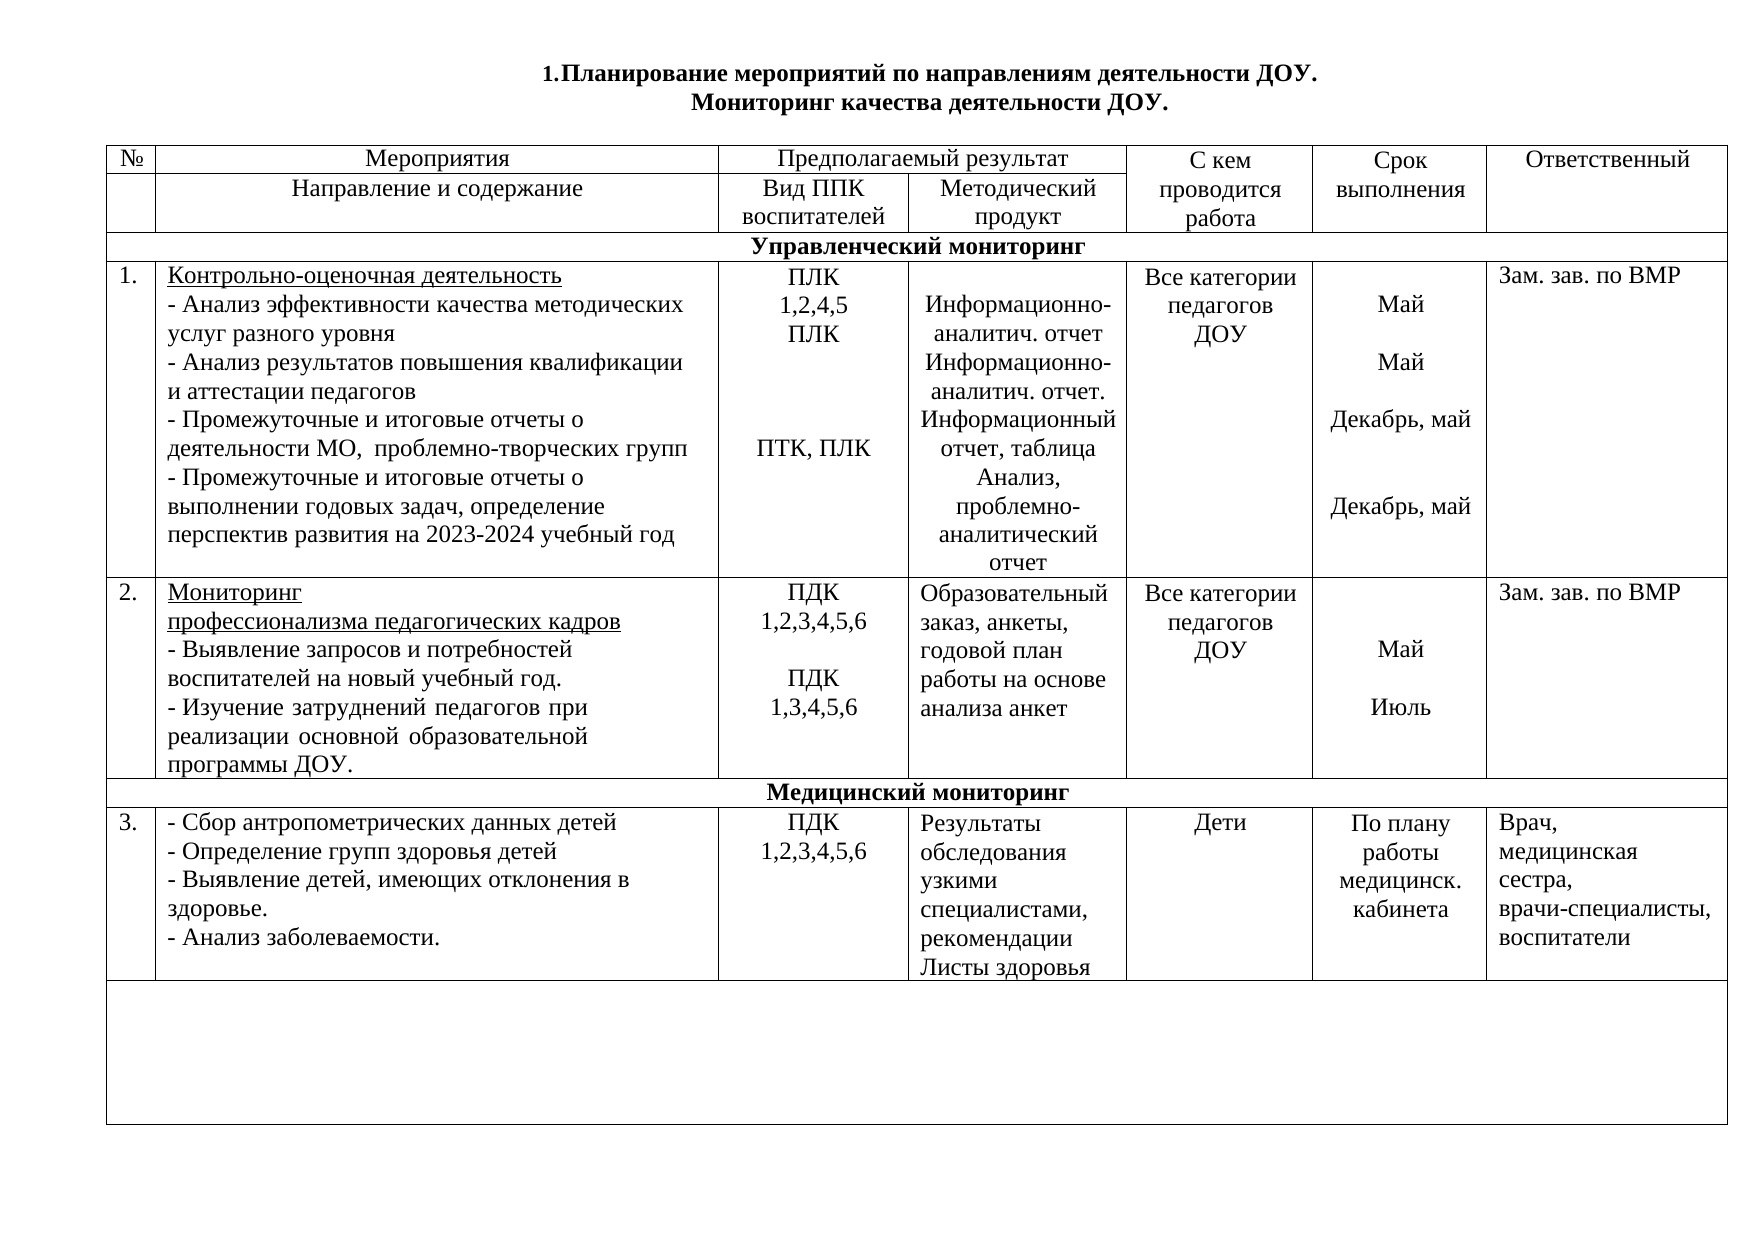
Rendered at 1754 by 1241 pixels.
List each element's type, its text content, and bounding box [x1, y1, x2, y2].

table_cell Мониторинг профессионализма педагогических кадров Выявление запросов и потребностей воспитателей на новый учебный год. Изучение затруднений педагогов при реализации основной образовательной программы ДОУ. [156, 578, 718, 778]
table_cell По плану работы медицинск. кабинета [1313, 808, 1486, 980]
table_cell Зам. зав. по ВМР [1487, 262, 1727, 577]
table_header № [107, 146, 155, 173]
table_cell [107, 174, 155, 232]
table_cell Сбор антропометрических данных детей Определение групп здоровья детей Выявление детей, имеющих отклонения в здоровье. Анализ заболеваемости. [156, 808, 718, 980]
list Мониторинг качества деятельности ДОУ. [74, 87, 1741, 115]
table_cell Результаты обследования узкими специалистами, рекомендации Листы здоровья [909, 808, 1126, 980]
table_cell 2. [107, 578, 155, 778]
table_cell Информационно- аналитич. отчет Информационно- аналитич. отчет. Информационный отчет, таблица Анализ, проблемно- аналитический отчет [909, 262, 1126, 577]
table_cell Май Май Декабрь, май Декабрь, май [1313, 262, 1486, 577]
table_header Ответственный [1487, 146, 1727, 232]
table_cell ПЛК 1,2,4,5 ПЛК ПТК, ПЛК [719, 262, 908, 577]
table_cell Методический продукт [909, 174, 1126, 232]
table_header Мероприятия [156, 146, 718, 173]
table_cell Зам. зав. по ВМР [1487, 578, 1727, 778]
table_cell Образовательный заказ, анкеты, годовой план работы на основе анализа анкет [909, 578, 1126, 778]
table_cell Май Июль [1313, 578, 1486, 778]
table_cell ПДК 1,2,3,4,5,6 [719, 808, 908, 980]
table_cell Дети [1127, 808, 1312, 980]
table_header Срок выполнения [1313, 146, 1486, 232]
list Планирование мероприятий по направлениям деятельности ДОУ. [118, 58, 1741, 87]
table_header Предполагаемый результат [719, 146, 1126, 173]
table_cell ПДК 1,2,3,4,5,6 ПДК 1,3,4,5,6 [719, 578, 908, 778]
table_cell Медицинский мониторинг [107, 779, 1727, 807]
table_cell Управленческий мониторинг [107, 233, 1727, 261]
table_cell Врач, медицинская сестра, врачи-специалисты, воспитатели [1487, 808, 1727, 980]
table_cell Вид ППК воспитателей [719, 174, 908, 232]
table_cell Все категории педагогов ДОУ [1127, 578, 1312, 778]
table_cell Все категории педагогов ДОУ [1127, 262, 1312, 577]
table_cell 1. [107, 262, 155, 577]
table_cell Направление и содержание [156, 174, 718, 232]
table_header С кем проводится работа [1127, 146, 1312, 232]
table_cell Контрольно-оценочная деятельность Анализ эффективности качества методических услуг разного уровня Анализ результатов повышения квалификации и аттестации педагогов Промежуточные и итоговые отчеты о деятельности МО, проблемно-творческих групп Промежуточные и итоговые отчеты о выполнении годовых задач, определение перспектив развития на 2023-2024 учебный год [156, 262, 718, 577]
table_cell [107, 981, 1727, 1124]
table_cell 3. [107, 808, 155, 980]
